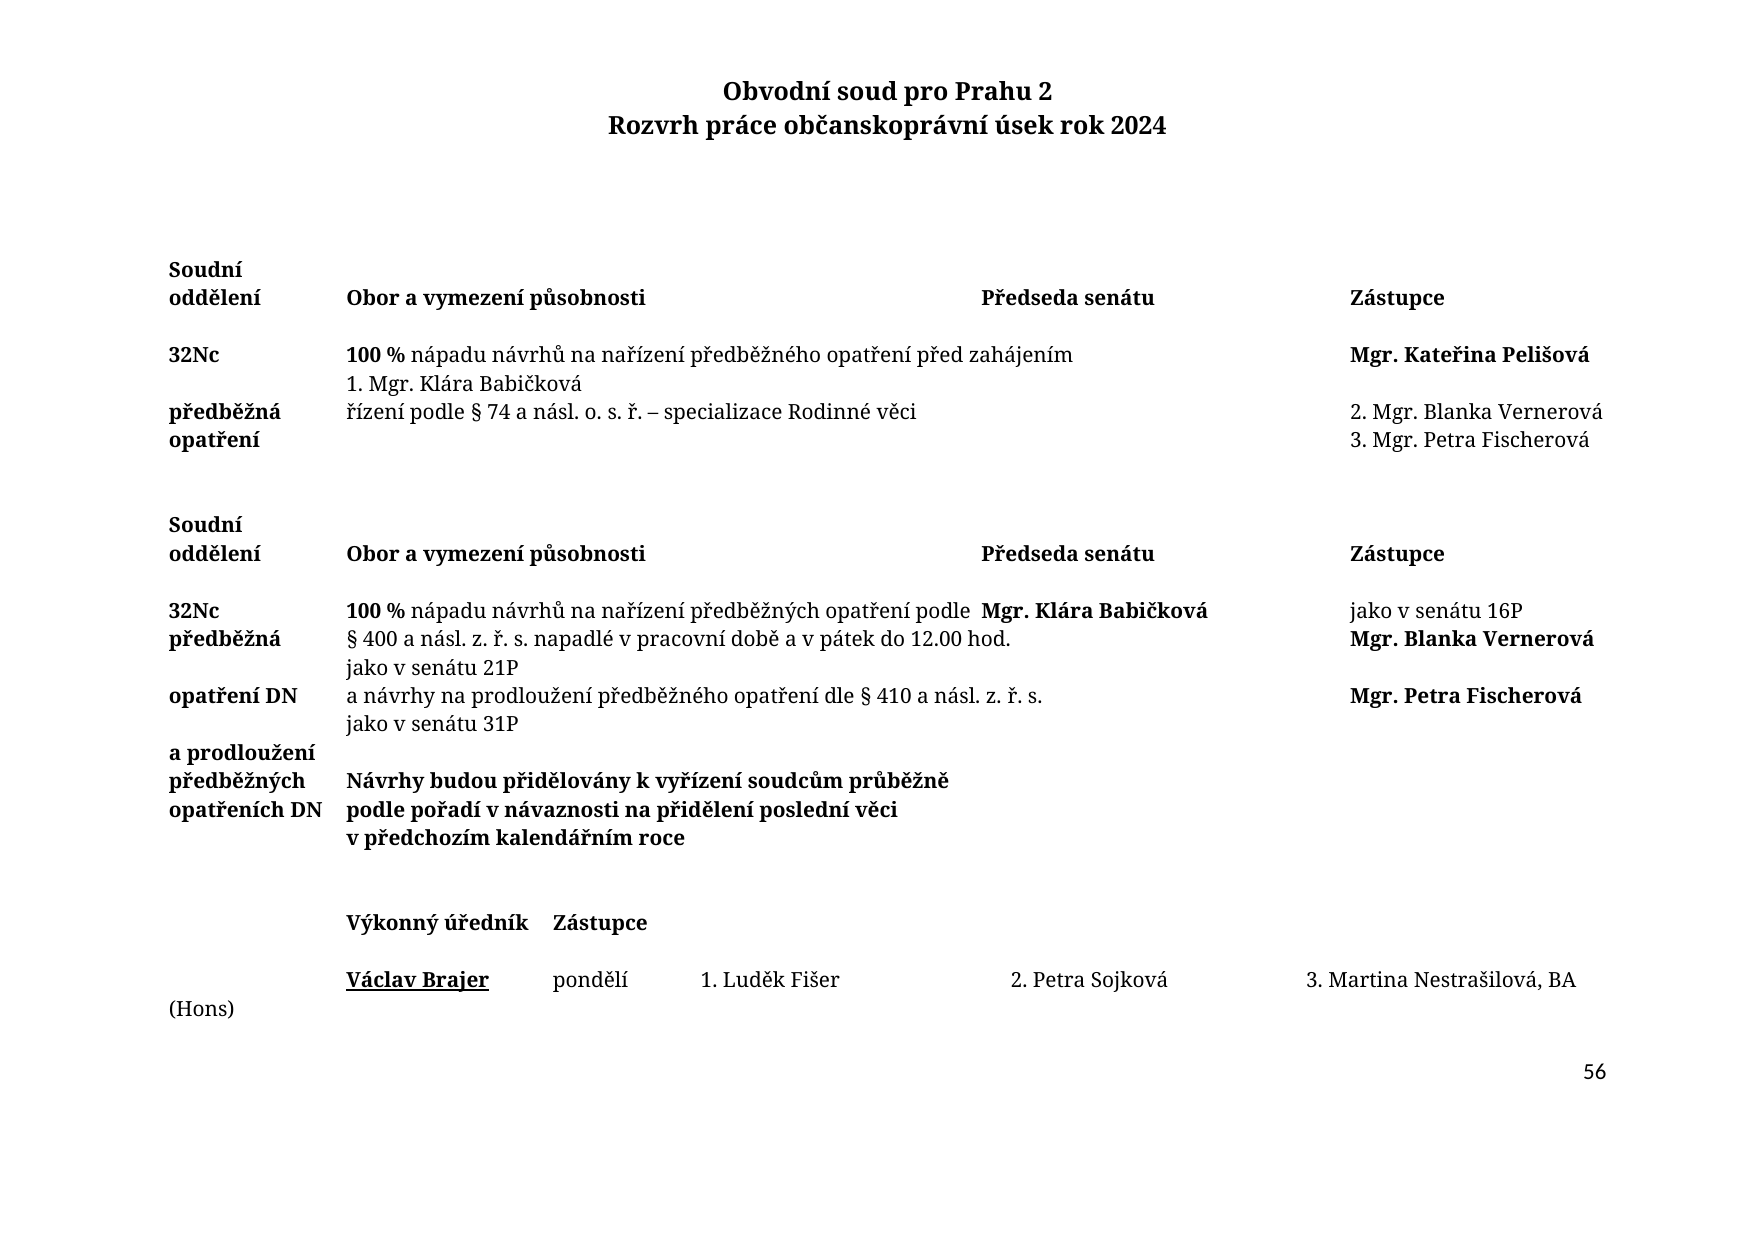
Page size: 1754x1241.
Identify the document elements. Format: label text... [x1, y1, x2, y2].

text opatření DN a návrhy na prodloužení předběžného opatření dle § 410 a násl. z. ř. s. Mgr. Petra Fischerová jako v senátu 31P [169, 681, 1606, 738]
text předběžných Návrhy budou přidělovány k vyřízení soudcům průběžně [169, 766, 1606, 795]
text předběžná řízení podle § 74 a násl. o. s. ř. – specializace Rodinné věci 2. Mgr. Blanka Vernerová [169, 397, 1606, 426]
text oddělení Obor a vymezení působnosti Předseda senátu Zástupce [169, 539, 1606, 567]
text Václav Brajer pondělí 1. Luděk Fišer 2. Petra Sojková 3. Martina Nestrašilová, BA (Hons) [169, 965, 1606, 1022]
text Soudní [169, 510, 1606, 539]
text oddělení Obor a vymezení působnosti Předseda senátu Zástupce [169, 283, 1606, 312]
text opatřeních DN podle pořadí v návaznosti na přidělení poslední věci [169, 795, 1606, 823]
text předběžná § 400 a násl. z. ř. s. napadlé v pracovní době a v pátek do 12.00 hod. Mgr. Blanka Vernerová jako v senátu 21P [169, 624, 1606, 681]
text 32Nc 100 % nápadu návrhů na nařízení předběžných opatření podle Mgr. Klára Babičková jako v senátu 16P [169, 596, 1606, 624]
text a prodloužení [169, 738, 1606, 766]
text 32Nc 100 % nápadu návrhů na nařízení předběžného opatření před zahájením Mgr. Kateřina Pelišová 1. Mgr. Klára Babičková [169, 340, 1606, 397]
text Výkonný úředník Zástupce [169, 908, 1606, 937]
text opatření 3. Mgr. Petra Fischerová [169, 426, 1606, 454]
text Soudní [169, 255, 1606, 283]
text v předchozím kalendářním roce [169, 823, 1606, 852]
